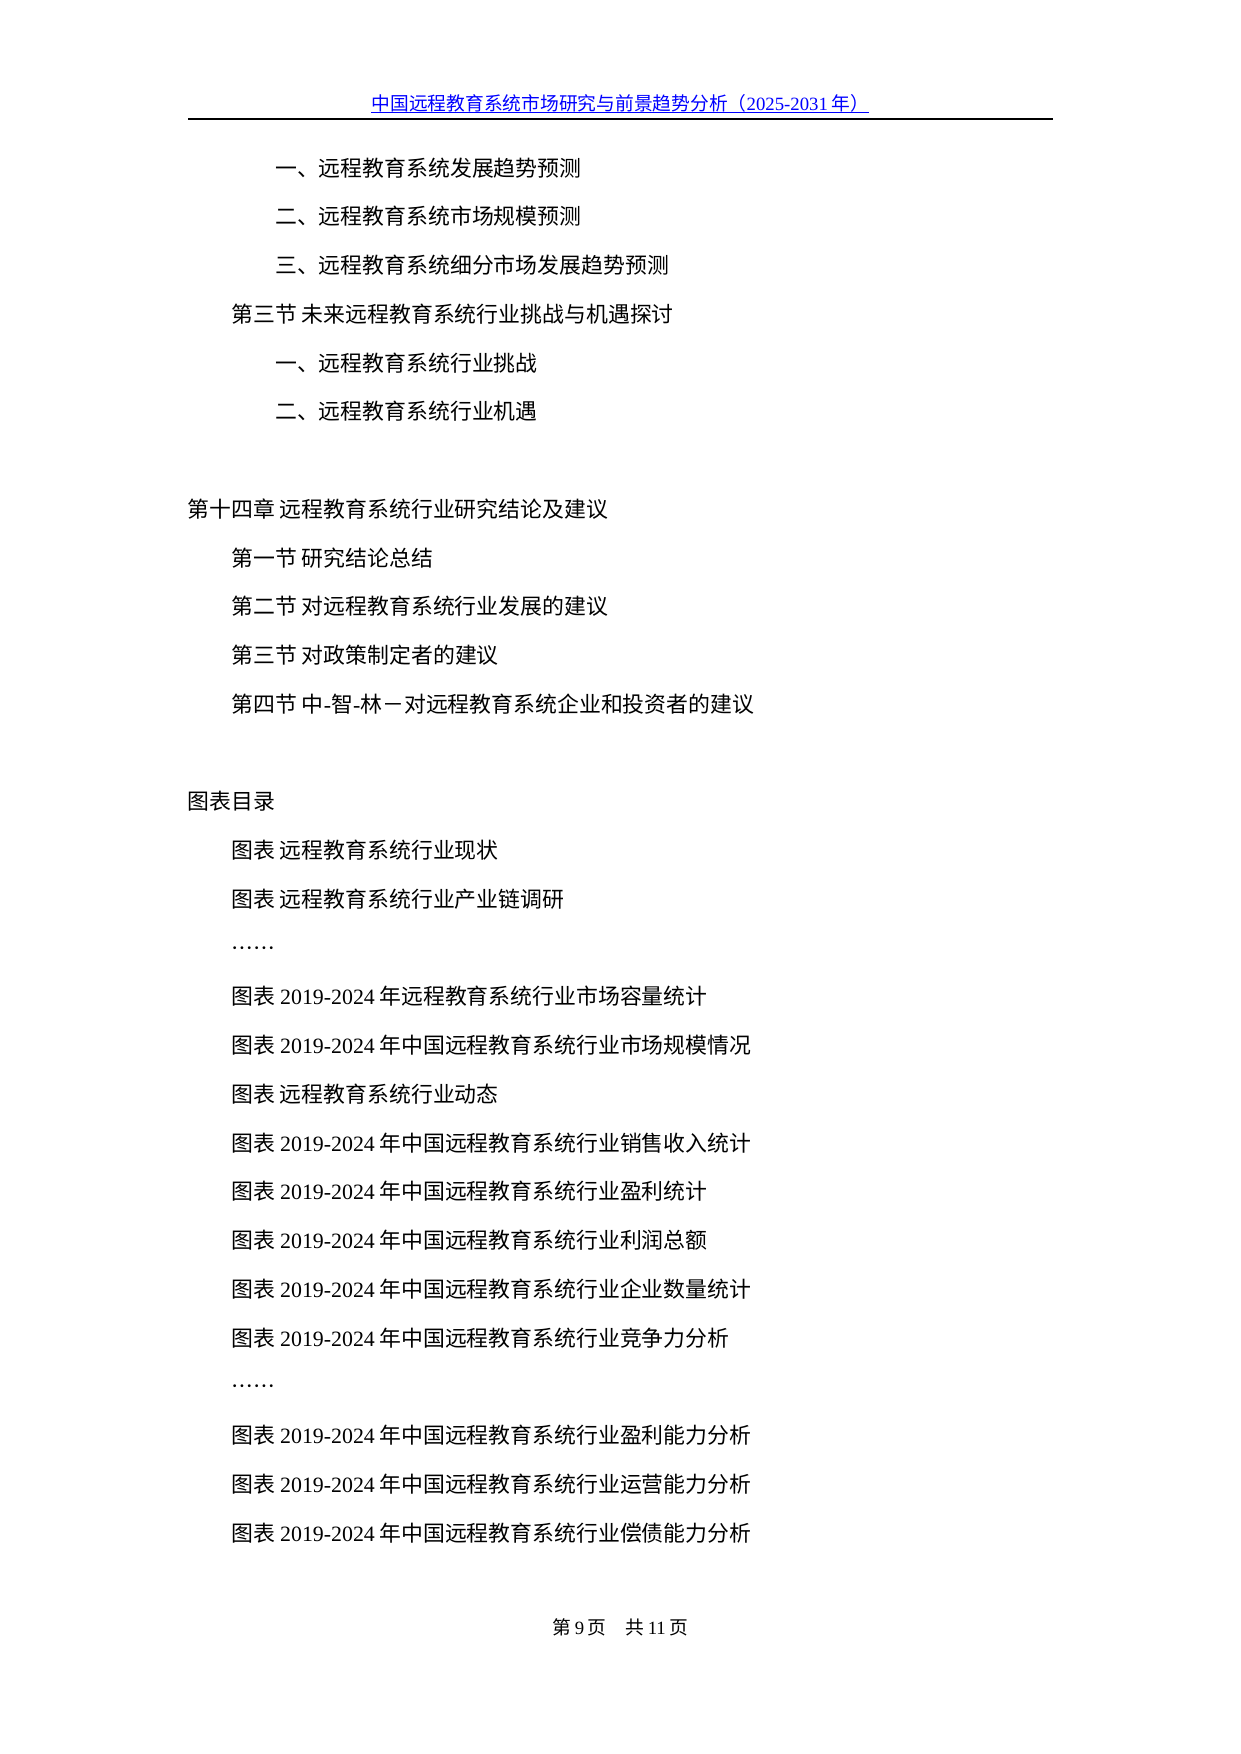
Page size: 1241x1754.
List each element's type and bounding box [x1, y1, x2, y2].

text [187, 150, 1053, 1548]
